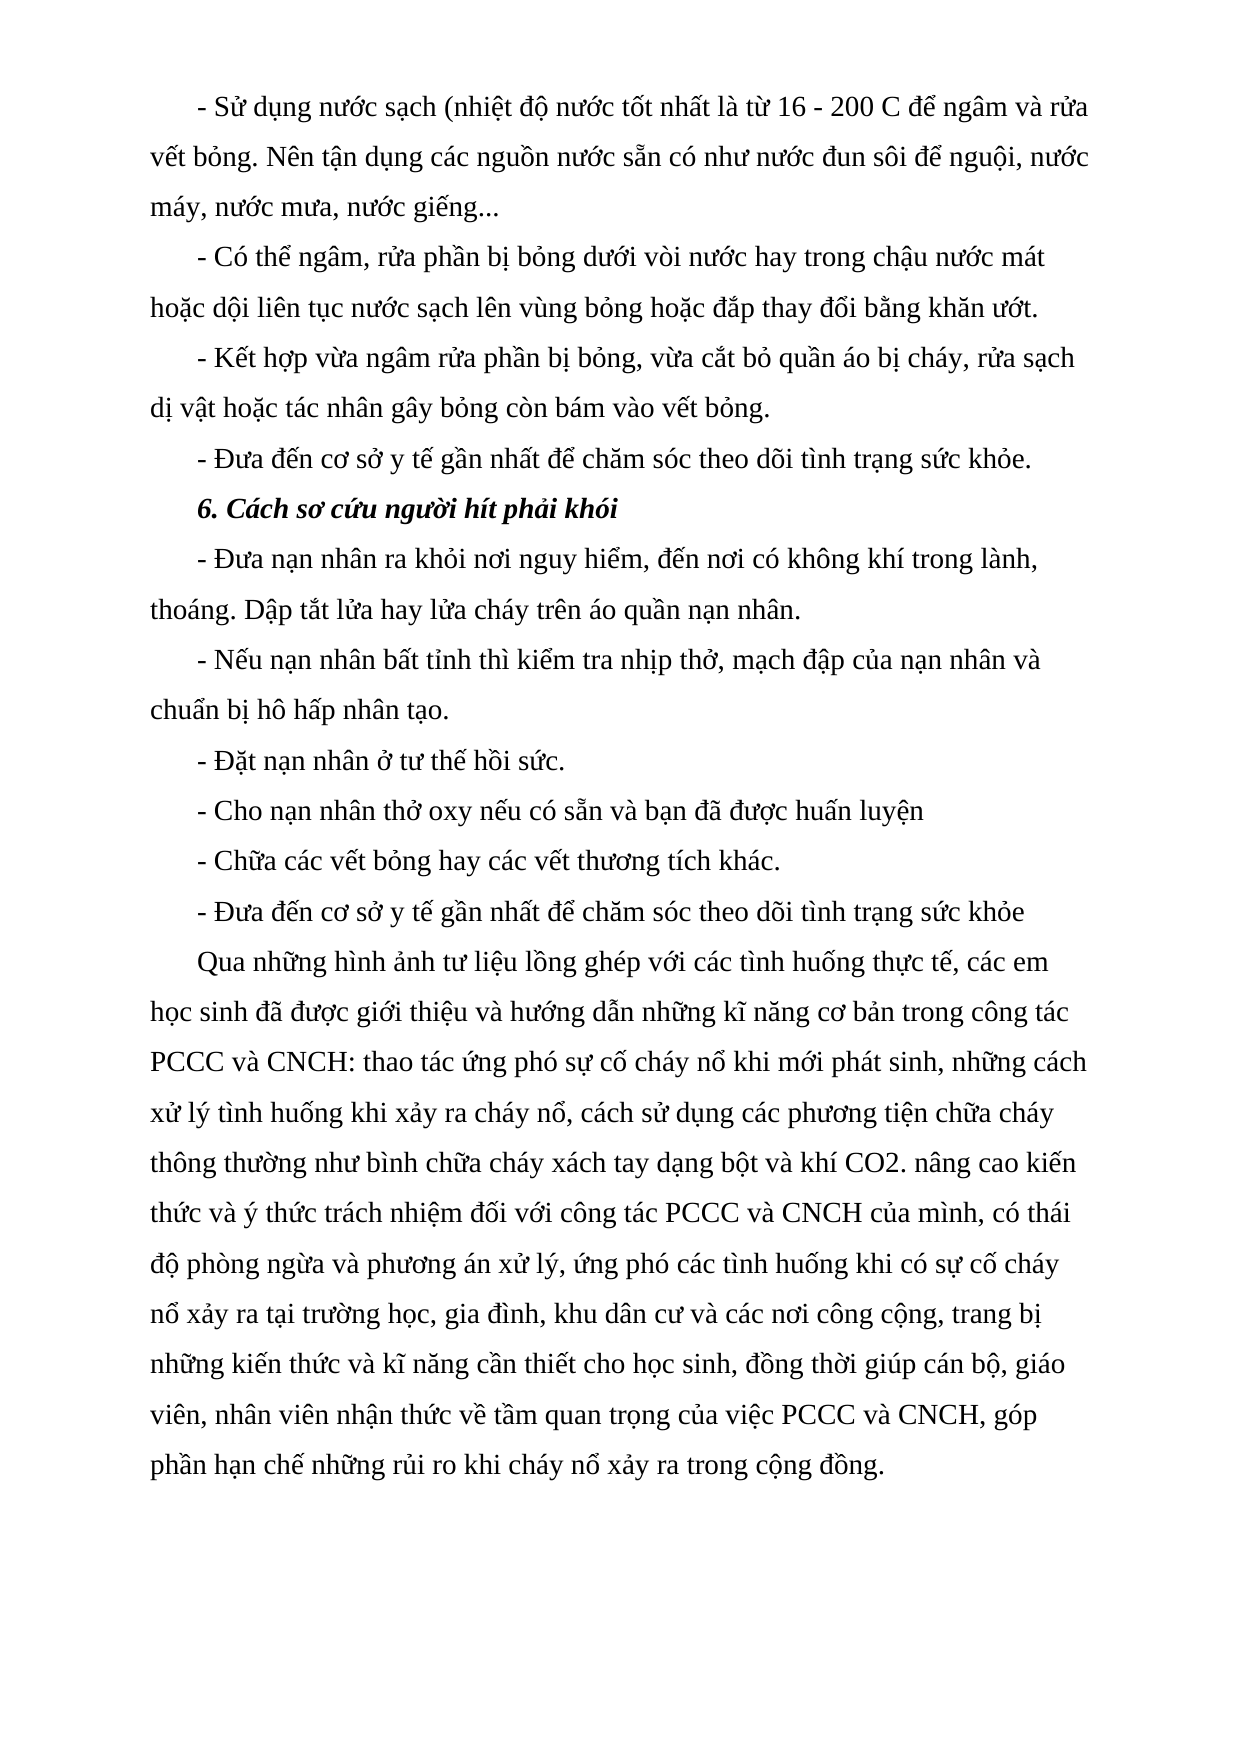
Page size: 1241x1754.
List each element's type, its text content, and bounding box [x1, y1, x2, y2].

text - Có thể ngâm, rửa phần bị bỏng dưới vòi nước hay trong chậu nước mát hoặc dội liên tục nước sạch lên vùng bỏng hoặc đắp thay đổi bằng khăn ướt. [150, 239, 1090, 323]
text 6. Cách sơ cứu người hít phải khói [150, 491, 1090, 525]
text - Đưa nạn nhân ra khỏi nơi nguy hiểm, đến nơi có không khí trong lành, thoáng. Dập tắt lửa hay lửa cháy trên áo quần nạn nhân. [150, 541, 1090, 625]
text - Đưa đến cơ sở y tế gần nhất để chăm sóc theo dõi tình trạng sức khỏe [150, 894, 1090, 927]
text - Đưa đến cơ sở y tế gần nhất để chăm sóc theo dõi tình trạng sức khỏe. [150, 441, 1090, 474]
text - Chữa các vết bỏng hay các vết thương tích khác. [150, 843, 1090, 877]
text - Sử dụng nước sạch (nhiệt độ nước tốt nhất là từ 16 - 200 C để ngâm và rửa vết bỏng. Nên tận dụng các nguồn nước sẵn có như nước đun sôi để nguội, nước máy, nước mưa, nước giếng... [150, 89, 1090, 223]
text - Cho nạn nhân thở oxy nếu có sẵn và bạn đã được huấn luyện [150, 793, 1090, 827]
text - Kết hợp vừa ngâm rửa phần bị bỏng, vừa cắt bỏ quần áo bị cháy, rửa sạch dị vật hoặc tác nhân gây bỏng còn bám vào vết bỏng. [150, 340, 1090, 424]
text Qua những hình ảnh tư liệu lồng ghép với các tình huống thực tế, các em học sinh đã được giới thiệu và hướng dẫn những kĩ năng cơ bản trong công tác PCCC và CNCH: thao tác ứng phó sự cố cháy nổ khi mới phát sinh, những cách xử lý tình huống khi xảy ra cháy nổ, cách sử dụng các phương tiện chữa cháy thông thường như bình chữa cháy xách tay dạng bột và khí CO2. nâng cao kiến thức và ý thức trách nhiệm đối với công tác PCCC và CNCH của mình, có thái độ phòng ngừa và phương án xử lý, ứng phó các tình huống khi có sự cố cháy nổ xảy ra tại trường học, gia đình, khu dân cư và các nơi công cộng, trang bị những kiến thức và kĩ năng cần thiết cho học sinh, đồng thời giúp cán bộ, giáo viên, nhân viên nhận thức về tầm quan trọng của việc PCCC và CNCH, góp phần hạn chế những rủi ro khi cháy nổ xảy ra trong cộng đồng. [150, 944, 1090, 1481]
text - Đặt nạn nhân ở tư thế hồi sức. [150, 743, 1090, 776]
text - Nếu nạn nhân bất tỉnh thì kiểm tra nhịp thở, mạch đập của nạn nhân và chuẩn bị hô hấp nhân tạo. [150, 642, 1090, 726]
